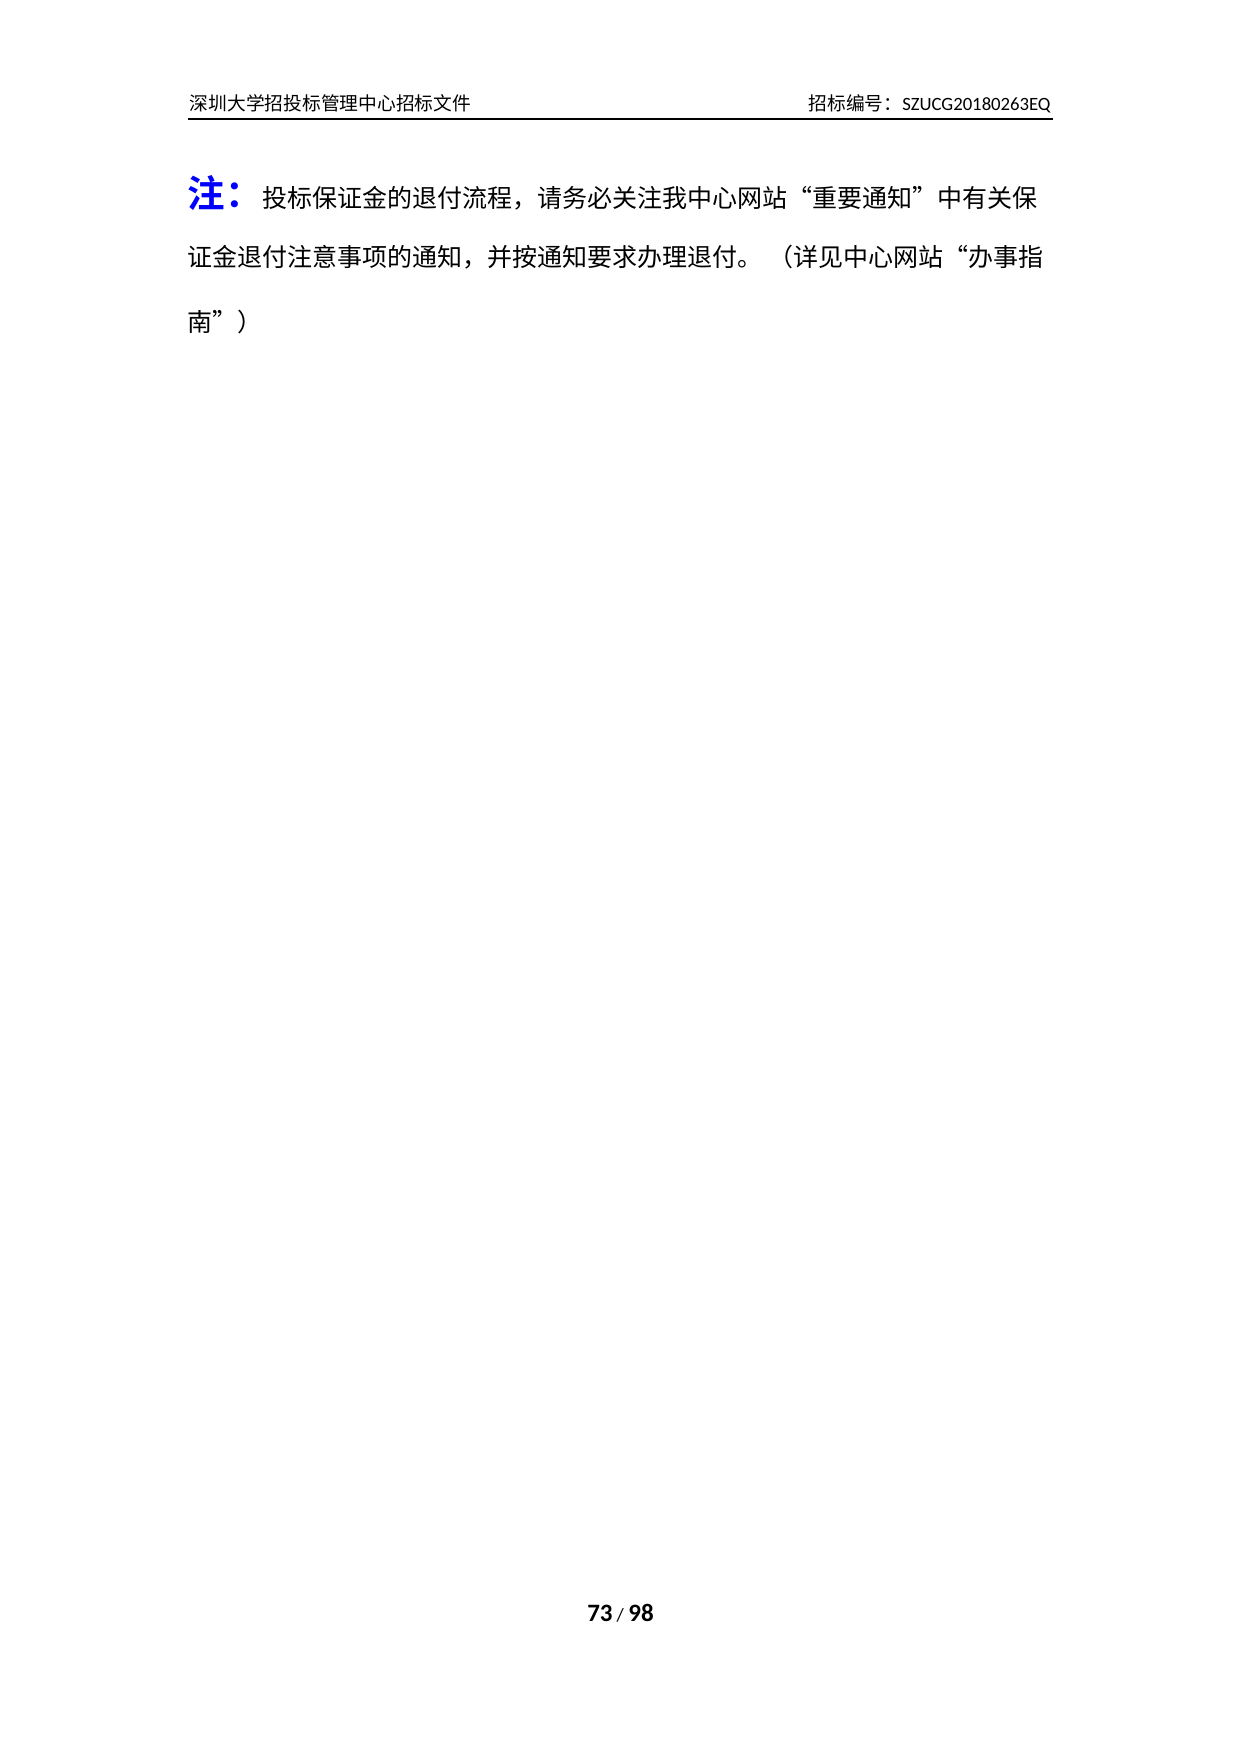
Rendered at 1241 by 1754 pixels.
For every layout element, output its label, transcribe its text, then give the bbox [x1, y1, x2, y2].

text 注：投标保证金的退付流程，请务必关注我中心网站“重要通知”中有关保证金退付注意事项的通知，并按通知要求办理退付。 （详见中心网站“办事指南”） [187, 158, 1053, 353]
